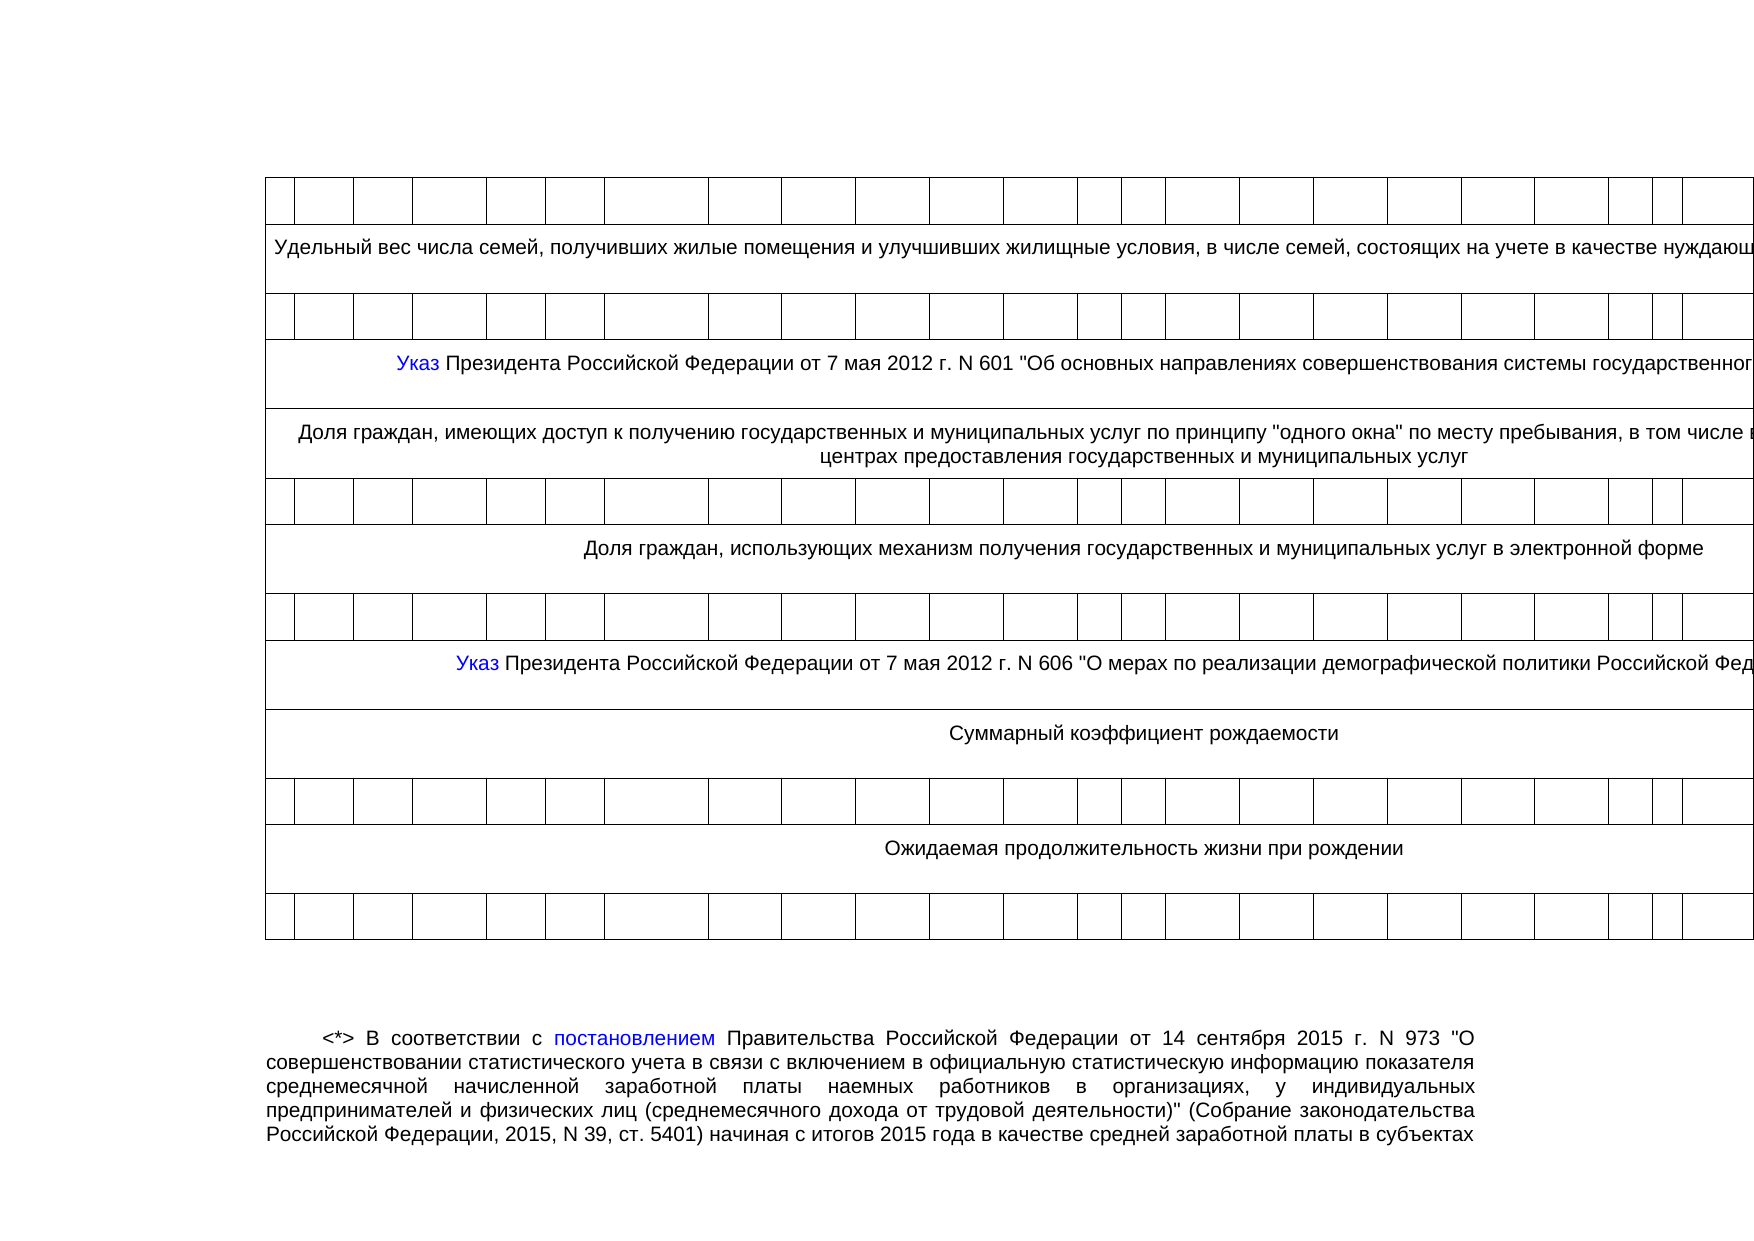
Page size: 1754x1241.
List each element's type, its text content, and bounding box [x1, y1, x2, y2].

table_cell [266, 894, 294, 939]
table_cell [1122, 178, 1165, 223]
table_cell [1004, 594, 1077, 639]
table_cell [487, 479, 545, 524]
table_cell [1535, 594, 1608, 639]
table_cell [1653, 479, 1682, 524]
table_cell [1004, 894, 1077, 939]
table_cell [709, 594, 781, 639]
table_cell [295, 594, 353, 639]
table_cell [1314, 594, 1387, 639]
table_cell [1683, 894, 1753, 939]
table_cell [782, 479, 855, 524]
table_cell [1653, 894, 1682, 939]
table_cell [354, 479, 412, 524]
table_cell [930, 779, 1003, 824]
table_cell [1122, 294, 1165, 339]
table_cell [413, 594, 486, 639]
table_cell [930, 894, 1003, 939]
table_cell [487, 779, 545, 824]
table_cell [354, 594, 412, 639]
table_cell [709, 479, 781, 524]
table_cell [546, 894, 604, 939]
table_cell [782, 594, 855, 639]
table_cell [1314, 294, 1387, 339]
table_cell [709, 894, 781, 939]
table_cell [1240, 294, 1313, 339]
table_cell [930, 479, 1003, 524]
table_cell [1609, 894, 1652, 939]
table_cell [546, 294, 604, 339]
table_cell [413, 294, 486, 339]
table_cell [1166, 779, 1239, 824]
table_cell [1535, 294, 1608, 339]
table_cell Указ Президента Российской Федерации от 7 мая 2012 г. N 606 "О мерах по реализации демографической политики Российской Федерации" [266, 641, 1753, 709]
table_cell [1004, 294, 1077, 339]
table_cell [546, 594, 604, 639]
table_cell [1078, 894, 1121, 939]
table_cell [413, 894, 486, 939]
table_cell [782, 178, 855, 223]
table_cell [1653, 594, 1682, 639]
table_cell [782, 779, 855, 824]
table_cell [266, 294, 294, 339]
table_cell [1388, 594, 1461, 639]
table_cell [1462, 894, 1534, 939]
table_cell [1166, 479, 1239, 524]
table_cell [413, 479, 486, 524]
table_cell [487, 594, 545, 639]
table_cell [546, 779, 604, 824]
table_cell [1004, 178, 1077, 223]
table_cell [413, 178, 486, 223]
table_cell [856, 779, 929, 824]
table_cell [1462, 294, 1534, 339]
table_cell [1683, 594, 1753, 639]
table_cell [856, 894, 929, 939]
table_cell [605, 294, 708, 339]
table_cell [1122, 594, 1165, 639]
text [266, 1026, 1476, 1146]
table_cell [1314, 779, 1387, 824]
table_cell [295, 178, 353, 223]
table_cell [354, 294, 412, 339]
table_cell [266, 594, 294, 639]
table_cell [930, 594, 1003, 639]
table_cell [1240, 894, 1313, 939]
table_cell [546, 479, 604, 524]
table_cell [856, 178, 929, 223]
table_cell [1609, 479, 1652, 524]
table_cell [1609, 294, 1652, 339]
table_cell [1609, 594, 1652, 639]
table_cell [1004, 479, 1077, 524]
table_cell [856, 294, 929, 339]
table_cell [1535, 779, 1608, 824]
table_cell [1078, 779, 1121, 824]
table_cell [856, 479, 929, 524]
table_cell [487, 178, 545, 223]
table_cell [354, 178, 412, 223]
table_cell [266, 479, 294, 524]
table_cell [1078, 294, 1121, 339]
table_cell [1314, 178, 1387, 223]
table_cell [295, 479, 353, 524]
table_cell [1653, 779, 1682, 824]
table_cell Доля граждан, использующих механизм получения государственных и муниципальных услуг в электронной форме [266, 525, 1753, 593]
table_cell [1535, 178, 1608, 223]
table_cell [605, 594, 708, 639]
table_cell [295, 894, 353, 939]
table_cell Ожидаемая продолжительность жизни при рождении [266, 825, 1753, 893]
table_cell [782, 294, 855, 339]
table_cell Доля граждан, имеющих доступ к получению государственных и муниципальных услуг по принципу "одного окна" по месту пребывания, в том числе в многофункциональных центрах предоставления государственных и муниципальных услуг [266, 409, 1753, 478]
table_cell [1122, 894, 1165, 939]
table_cell [1683, 294, 1753, 339]
table_cell [1462, 779, 1534, 824]
table_cell [295, 294, 353, 339]
table_cell [1609, 779, 1652, 824]
table_cell [1388, 294, 1461, 339]
table_cell [1609, 178, 1652, 223]
table_cell [1122, 479, 1165, 524]
table_cell [1166, 294, 1239, 339]
table_cell [1535, 479, 1608, 524]
table_cell [1462, 594, 1534, 639]
table_cell Суммарный коэффициент рождаемости [266, 710, 1753, 778]
table_cell [1314, 894, 1387, 939]
table_cell [605, 779, 708, 824]
table_cell [1166, 178, 1239, 223]
table_cell [1388, 479, 1461, 524]
table_cell [782, 894, 855, 939]
table_cell [930, 294, 1003, 339]
table_cell [354, 779, 412, 824]
table_cell [605, 479, 708, 524]
table_cell [709, 294, 781, 339]
table_cell [1078, 479, 1121, 524]
table_cell [709, 779, 781, 824]
table_cell [1683, 479, 1753, 524]
table_cell [1078, 594, 1121, 639]
table_cell [1314, 479, 1387, 524]
table_cell [1388, 178, 1461, 223]
table_cell [1166, 594, 1239, 639]
table_cell [1388, 779, 1461, 824]
table_cell [354, 894, 412, 939]
table_cell [1653, 178, 1682, 223]
table_cell [1240, 779, 1313, 824]
table_cell [1388, 894, 1461, 939]
table_cell [266, 178, 294, 223]
table_cell [1683, 779, 1753, 824]
table_cell [1653, 294, 1682, 339]
table_cell [1240, 594, 1313, 639]
table_cell Удельный вес числа семей, получивших жилые помещения и улучшивших жилищные условия, в числе семей, состоящих на учете в качестве нуждающихся в жилых помещениях [266, 225, 1753, 292]
table_cell [1462, 479, 1534, 524]
table_cell [930, 178, 1003, 223]
table_cell [266, 779, 294, 824]
table_cell [1683, 178, 1753, 223]
table_cell [413, 779, 486, 824]
table_cell [1240, 178, 1313, 223]
table_cell [1122, 779, 1165, 824]
table_cell [856, 594, 929, 639]
table_cell [1240, 479, 1313, 524]
table_cell [709, 178, 781, 223]
table_cell [1078, 178, 1121, 223]
table_cell [487, 894, 545, 939]
table_cell [605, 178, 708, 223]
table_cell [1535, 894, 1608, 939]
table_cell [295, 779, 353, 824]
table_cell Указ Президента Российской Федерации от 7 мая 2012 г. N 601 "Об основных направлениях совершенствования системы государственного управления" [266, 340, 1753, 408]
table_cell [605, 894, 708, 939]
table_cell [487, 294, 545, 339]
table_cell [1462, 178, 1534, 223]
table_cell [546, 178, 604, 223]
table_cell [1004, 779, 1077, 824]
table_cell [1166, 894, 1239, 939]
